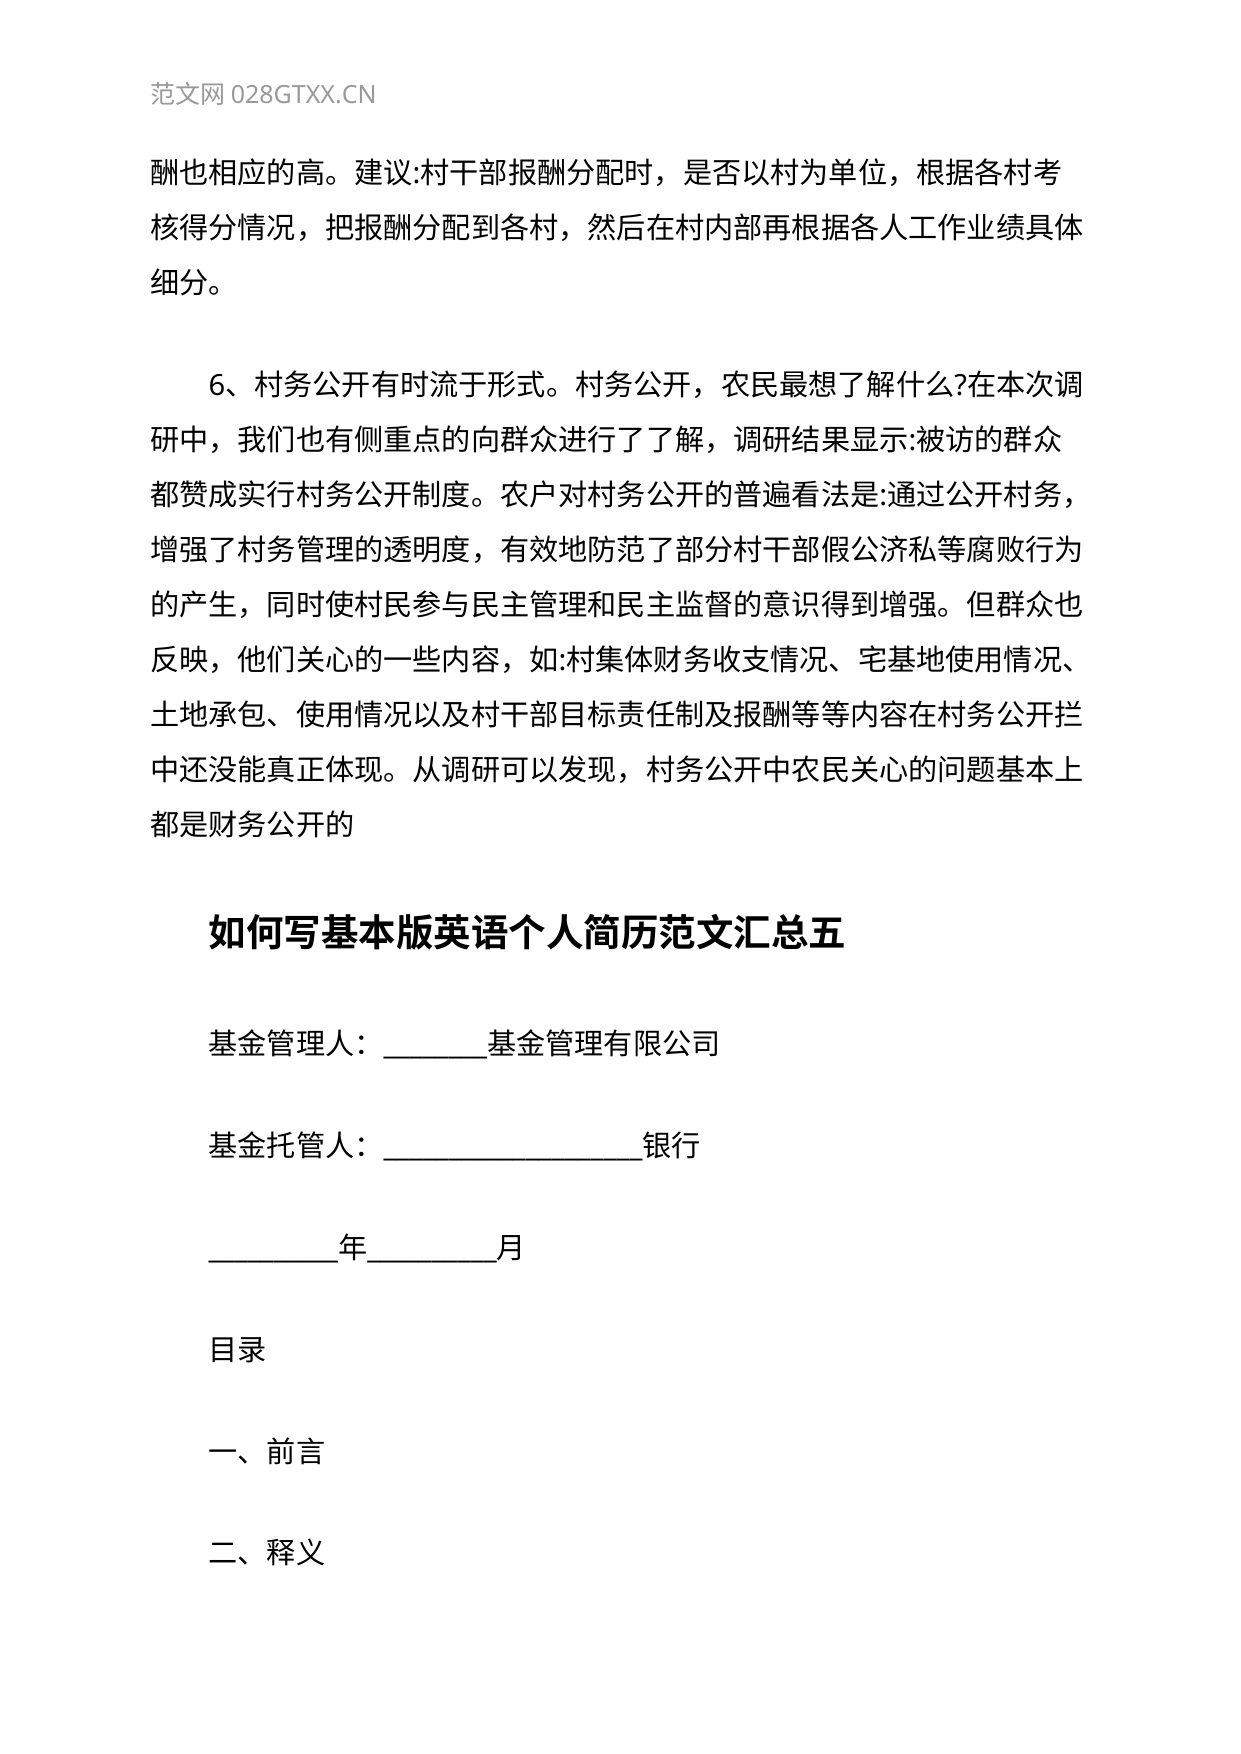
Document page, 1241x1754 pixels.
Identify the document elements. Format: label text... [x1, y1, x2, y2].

text 如何写基本版英语个人简历范文汇总五 [150, 903, 1090, 957]
text 目录 [150, 1326, 1090, 1369]
text 二、释义 [150, 1530, 1090, 1572]
text 基金托管人：____________________银行 [150, 1122, 1090, 1165]
text 一、前言 [150, 1428, 1090, 1470]
text __________年__________月 [150, 1224, 1090, 1267]
text 基金管理人：________基金管理有限公司 [150, 1020, 1090, 1063]
text 6、村务公开有时流于形式。村务公开，农民最想了解什么?在本次调研中，我们也有侧重点的向群众进行了了解，调研结果显示:被访的群众都赞成实行村务公开制度。农户对村务公开的普遍看法是:通过公开村务，增强了村务管理的透明度，有效地防范了部分村干部假公济私等腐败行为的产生，同时使村民参与民主管理和民主监督的意识得到增强。但群众也反映，他们关心的一些内容，如:村集体财务收支情况、宅基地使用情况、土地承包、使用情况以及村干部目标责任制及报酬等等内容在村务公开拦中还没能真正体现。从调研可以发现，村务公开中农民关心的问题基本上都是财务公开的 [150, 362, 1090, 843]
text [150, 150, 1090, 302]
